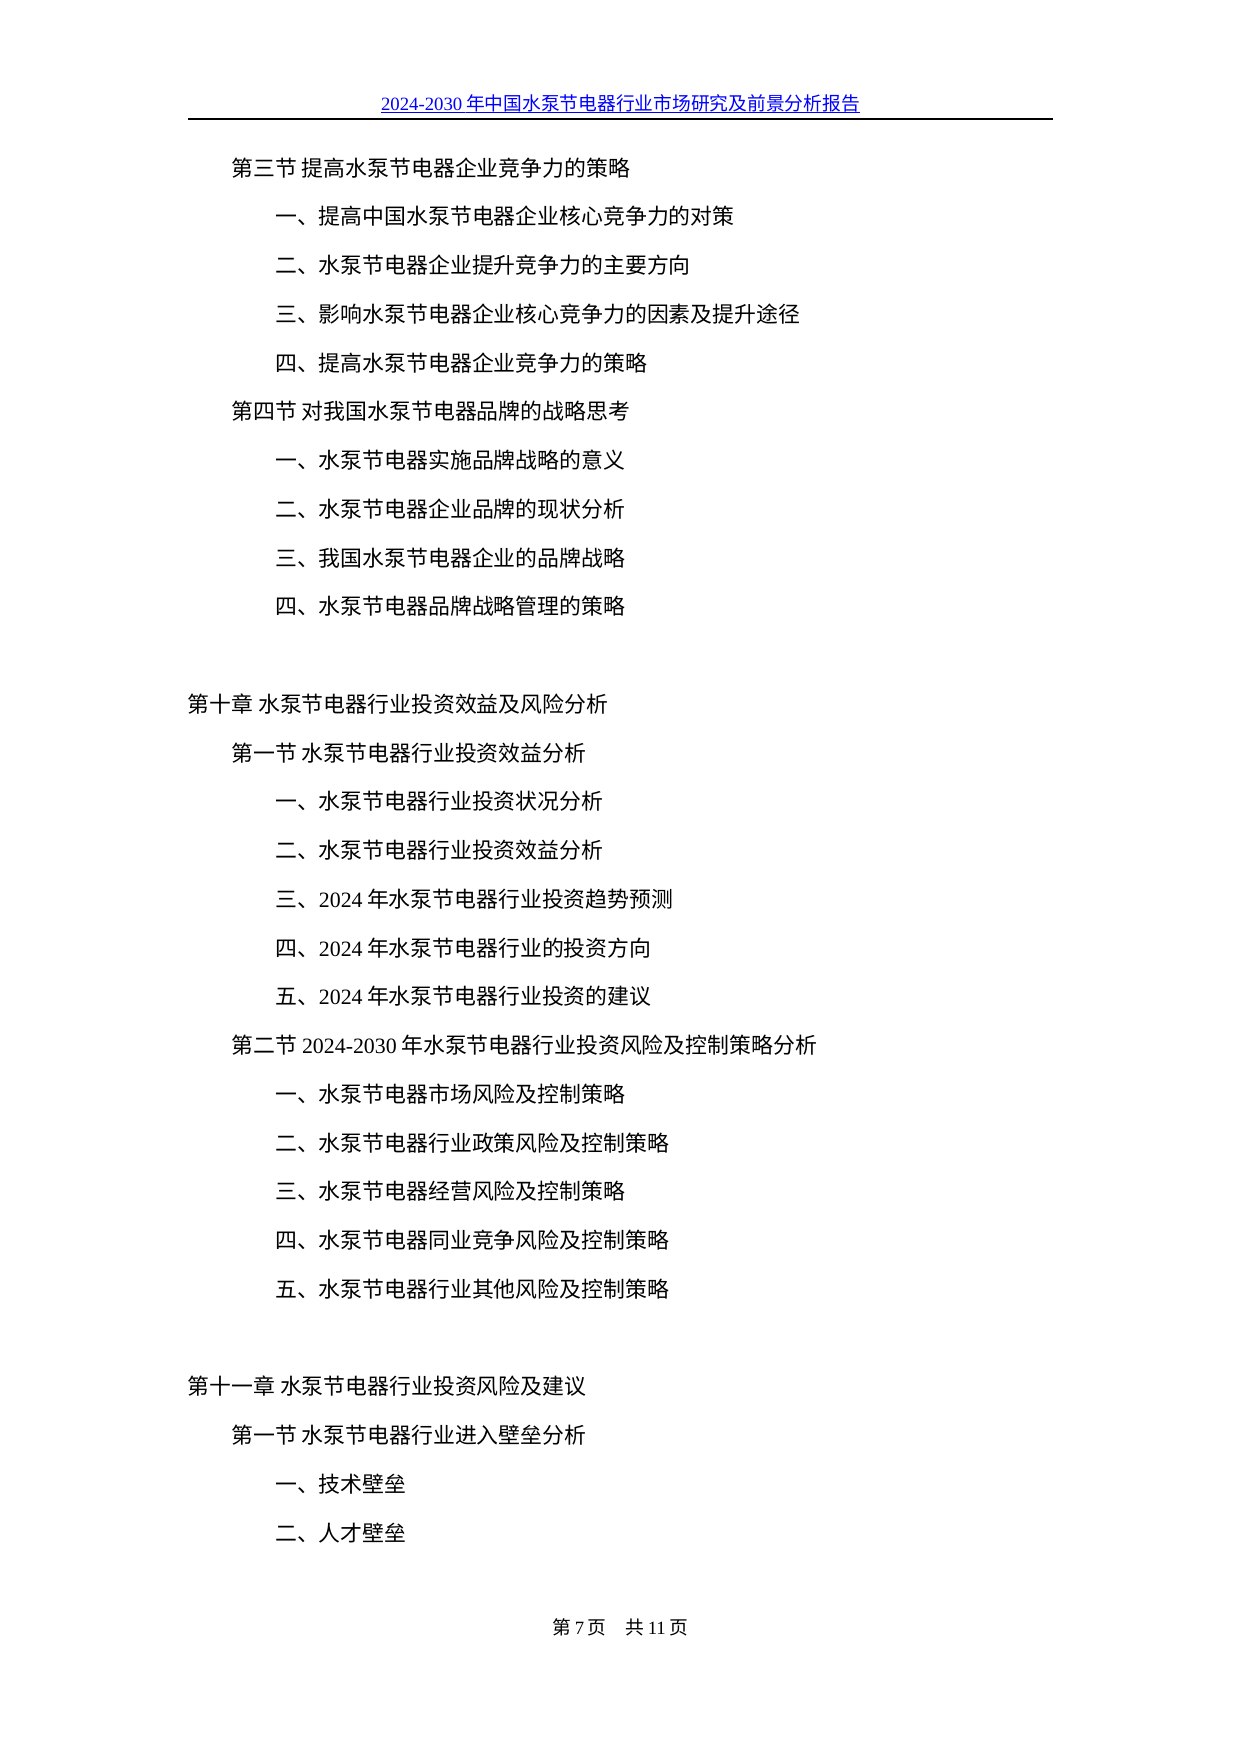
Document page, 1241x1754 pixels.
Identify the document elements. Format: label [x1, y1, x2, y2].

text [187, 150, 1053, 1548]
